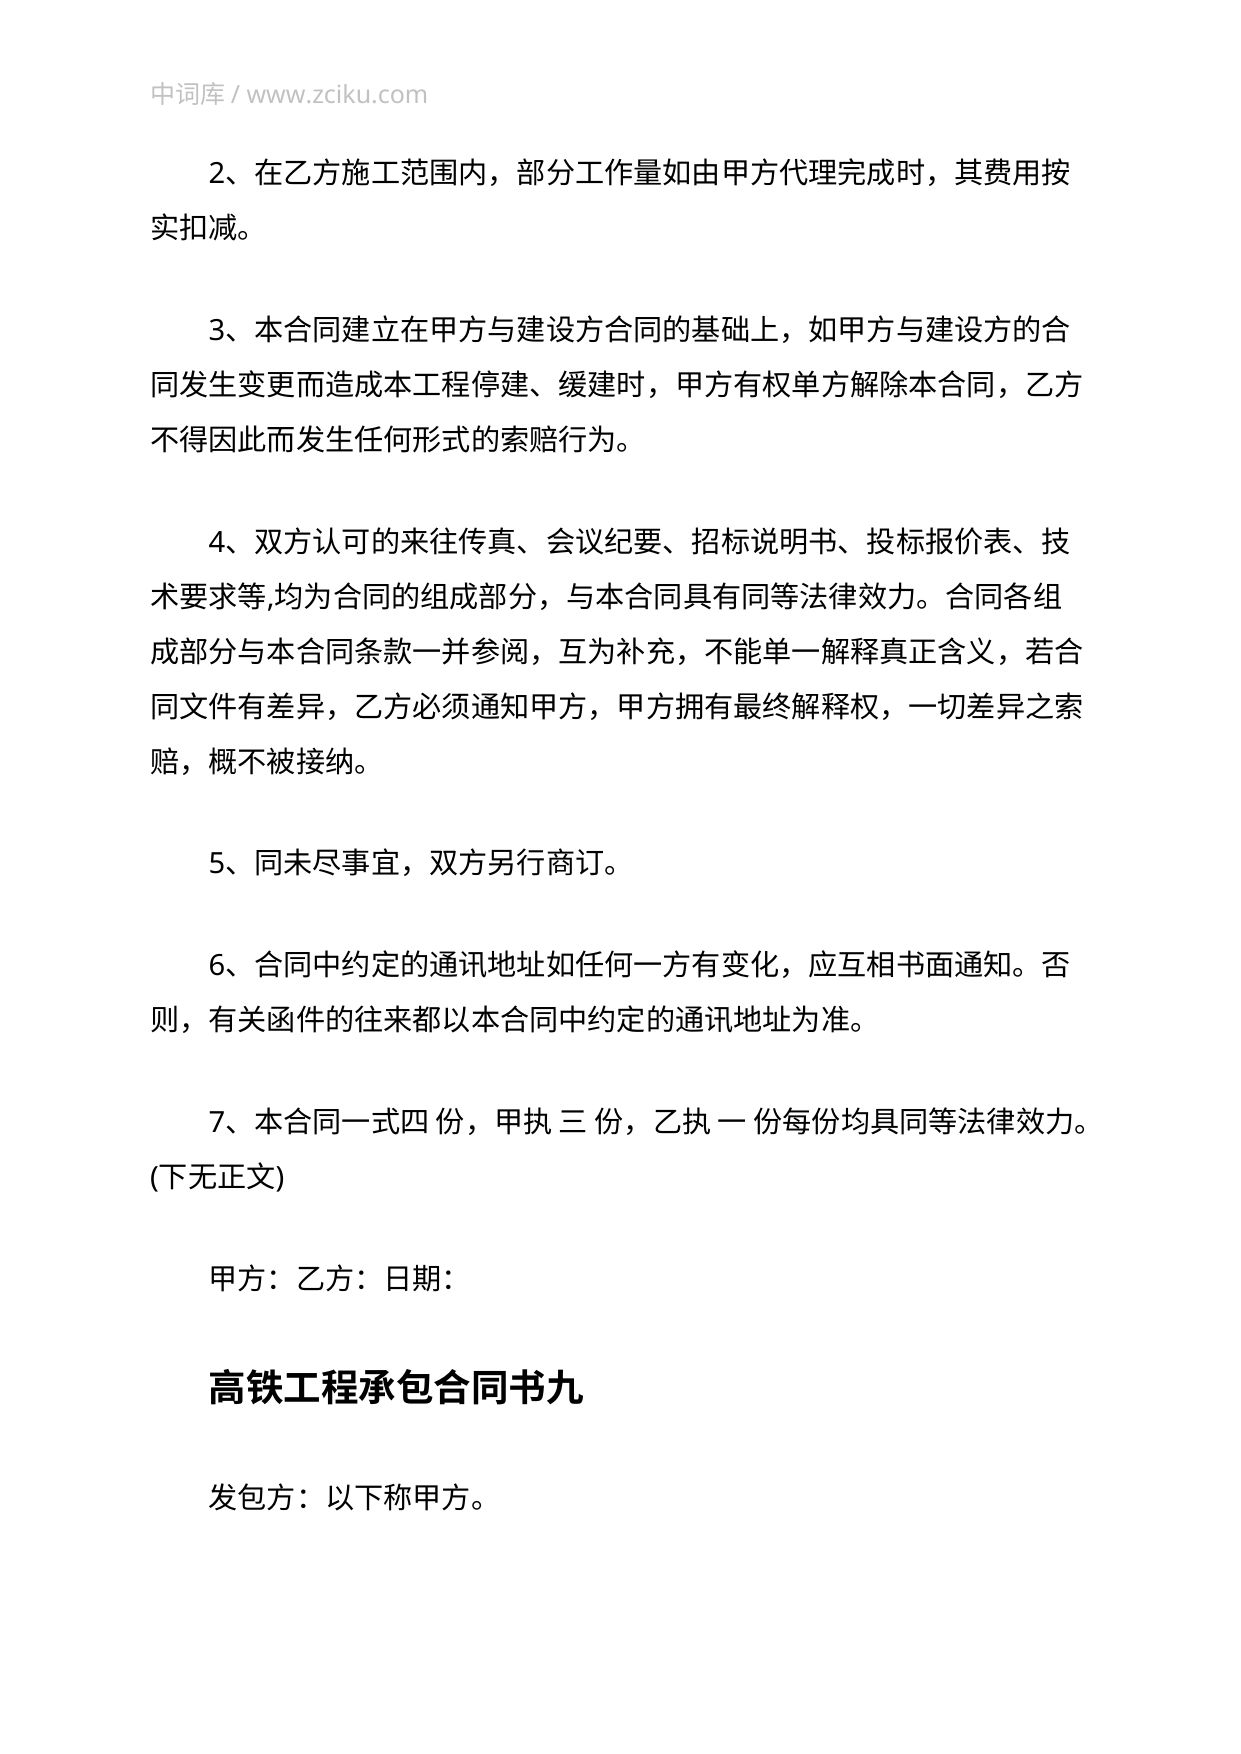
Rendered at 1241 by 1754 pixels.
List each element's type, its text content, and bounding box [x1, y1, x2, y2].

text 7、本合同一式四 份，甲执 三 份，乙执 一 份每份均具同等法律效力。(下无正文) [150, 1099, 1090, 1196]
text 6、合同中约定的通讯地址如任何一方有变化，应互相书面通知。否则，有关函件的往来都以本合同中约定的通讯地址为准。 [150, 942, 1090, 1039]
text 4、双方认可的来往传真、会议纪要、招标说明书、投标报价表、技术要求等,均为合同的组成部分，与本合同具有同等法律效力。合同各组成部分与本合同条款一并参阅，互为补充，不能单一解释真正含义，若合同文件有差异，乙方必须通知甲方，甲方拥有最终解释权，一切差异之索赔，概不被接纳。 [150, 518, 1090, 781]
text 甲方：乙方：日期： [150, 1256, 1090, 1298]
text 发包方：以下称甲方。 [150, 1475, 1090, 1517]
text 3、本合同建立在甲方与建设方合同的基础上，如甲方与建设方的合同发生变更而造成本工程停建、缓建时，甲方有权单方解除本合同，乙方不得因此而发生任何形式的索赔行为。 [150, 307, 1090, 459]
text 2、在乙方施工范围内，部分工作量如由甲方代理完成时，其费用按实扣减。 [150, 150, 1090, 247]
text 5、同未尽事宜，双方另行商订。 [150, 840, 1090, 882]
text 高铁工程承包合同书九 [150, 1357, 1090, 1412]
